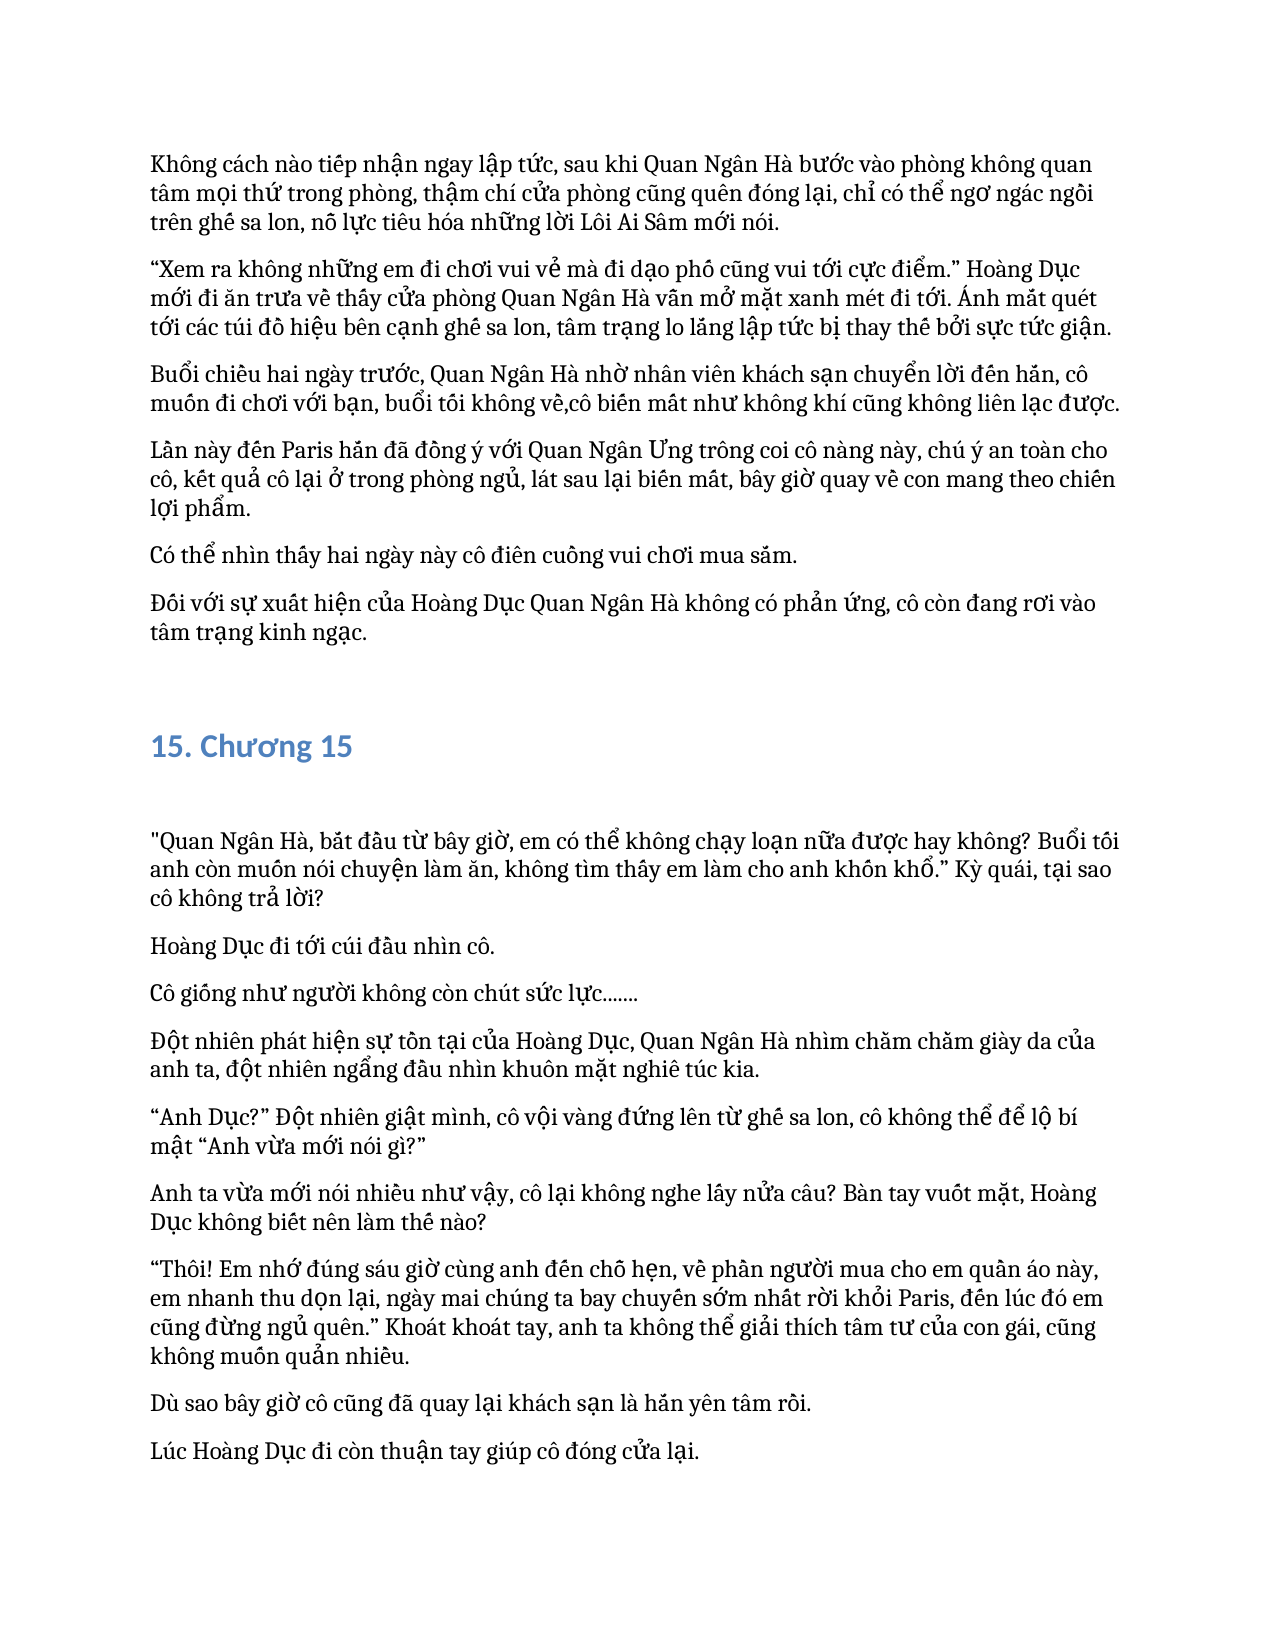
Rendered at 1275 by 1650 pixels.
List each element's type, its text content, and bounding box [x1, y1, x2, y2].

text Có thể nhìn thấy hai ngày này cô điên cuồng vui chơi mua sắm. [150, 541, 1125, 570]
text “Xem ra không những em đi chơi vui vẻ mà đi dạo phố cũng vui tới cực điểm.” Hoàng Dục mới đi ăn trưa về thấy cửa phòng Quan Ngân Hà vẫn mở mặt xanh mét đi tới. Ánh mắt quét tới các túi đồ hiệu bên cạnh ghế sa lon, tâm trạng lo lắng lập tức bị thay thế bởi sực tức giận. [150, 255, 1125, 341]
text Lúc Hoàng Dục đi còn thuận tay giúp cô đóng cửa lại. [150, 1437, 1125, 1465]
text Buổi chiều hai ngày trước, Quan Ngân Hà nhờ nhân viên khách sạn chuyển lời đến hắn, cô muốn đi chơi với bạn, buổi tối không về,cô biến mất như không khí cũng không liên lạc được. [150, 360, 1125, 417]
text Không cách nào tiếp nhận ngay lập tức, sau khi Quan Ngân Hà bước vào phòng không quan tâm mọi thứ trong phòng, thậm chí cửa phòng cũng quên đóng lại, chỉ có thể ngơ ngác ngồi trên ghế sa lon, nỗ lực tiêu hóa những lời Lôi Ai Sâm mới nói. [150, 150, 1125, 236]
subtitle 15. Chương 15 [150, 724, 1125, 765]
text Lần này đến Paris hắn đã đồng ý với Quan Ngân Ưng trông coi cô nàng này, chú ý an toàn cho cô, kết quả cô lại ở trong phòng ngủ, lát sau lại biến mất, bây giờ quay về con mang theo chiến lợi phẩm. [150, 436, 1125, 522]
text Anh ta vừa mới nói nhiều như vậy, cô lại không nghe lấy nửa câu? Bàn tay vuốt mặt, Hoàng Dục không biết nên làm thế nào? [150, 1179, 1125, 1237]
text “Anh Dục?” Đột nhiên giật mình, cô vội vàng đứng lên từ ghế sa lon, cô không thể để lộ bí mật “Anh vừa mới nói gì?” [150, 1103, 1125, 1160]
text "Quan Ngân Hà, bắt đầu từ bây giờ, em có thể không chạy loạn nữa được hay không? Buổi tối anh còn muốn nói chuyện làm ăn, không tìm thấy em làm cho anh khốn khổ.” Kỳ quái, tại sao cô không trả lời? [150, 769, 1125, 913]
text Dù sao bây giờ cô cũng đã quay lại khách sạn là hắn yên tâm rồi. [150, 1389, 1125, 1418]
text Đột nhiên phát hiện sự tồn tại của Hoàng Dục, Quan Ngân Hà nhìm chằm chằm giày da của anh ta, đột nhiên ngẩng đầu nhìn khuôn mặt nghiê túc kia. [150, 1027, 1125, 1084]
text Cô giống như người không còn chút sức lực....... [150, 979, 1125, 1008]
text Hoàng Dục đi tới cúi đầu nhìn cô. [150, 932, 1125, 960]
text Đối với sự xuất hiện của Hoàng Dục Quan Ngân Hà không có phản ứng, cô còn đang rơi vào tâm trạng kinh ngạc. [150, 589, 1125, 704]
text “Thôi! Em nhớ đúng sáu giờ cùng anh đến chỗ hẹn, về phần người mua cho em quần áo này, em nhanh thu dọn lại, ngày mai chúng ta bay chuyến sớm nhất rời khỏi Paris, đến lúc đó em cũng đừng ngủ quên.” Khoát khoát tay, anh ta không thể giải thích tâm tư của con gái, cũng không muốn quản nhiều. [150, 1255, 1125, 1370]
